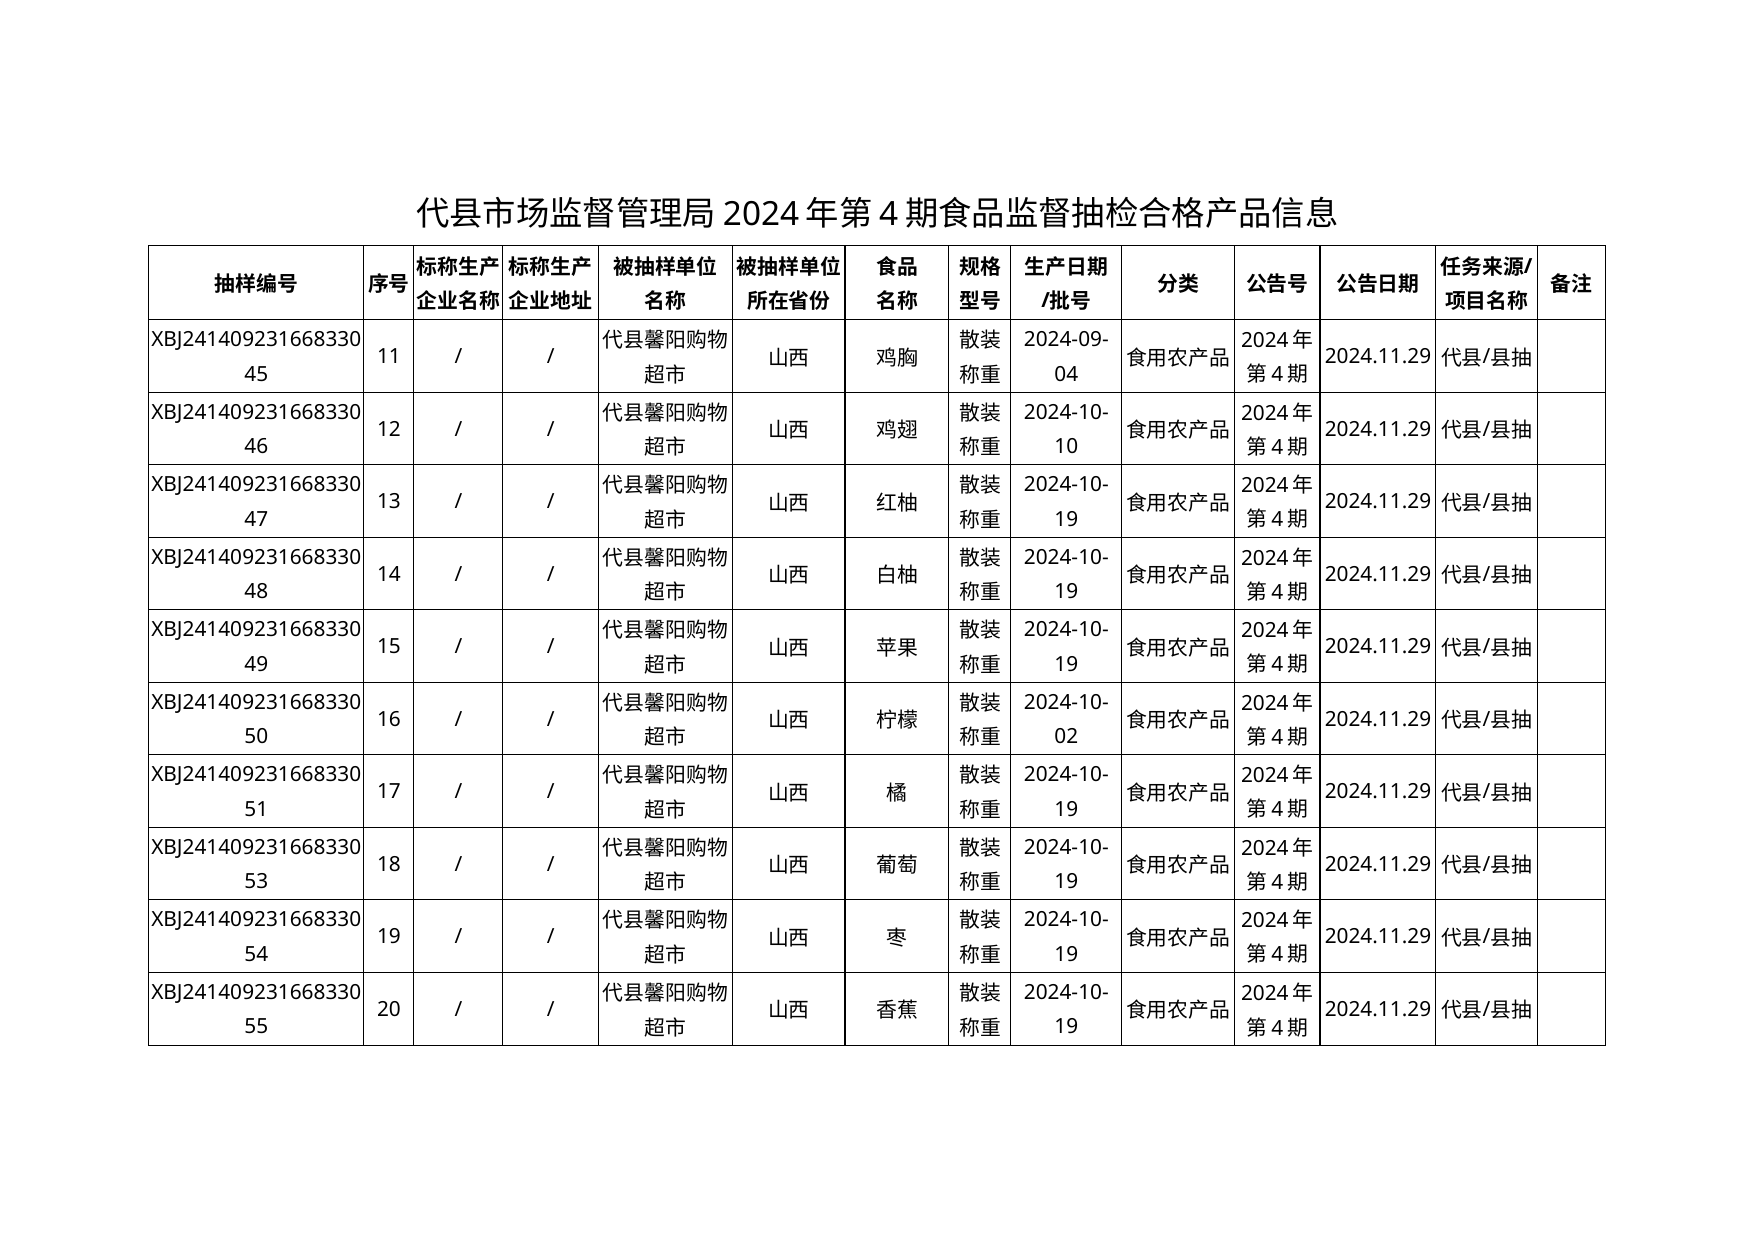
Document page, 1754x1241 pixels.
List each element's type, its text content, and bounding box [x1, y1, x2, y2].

table_cell [1538, 610, 1605, 682]
table_cell 鸡翅 [846, 393, 948, 464]
table_cell 食用农产品 [1122, 755, 1234, 827]
table_cell 散装称重 [949, 465, 1010, 537]
table_cell 2024-10-19 [1011, 900, 1121, 972]
table_cell 散装称重 [949, 828, 1010, 899]
table_cell / [503, 973, 598, 1045]
table_cell 山西 [733, 393, 844, 464]
table_cell 代县/县抽 [1436, 465, 1537, 537]
table_cell 散装称重 [949, 538, 1010, 609]
table_cell 山西 [733, 465, 844, 537]
table_cell 2024年 第4期 [1235, 320, 1319, 392]
table_header 标称生产企业名称 [414, 246, 502, 319]
table_cell 山西 [733, 610, 844, 682]
table_cell 2024年 第4期 [1235, 755, 1319, 827]
table_cell 散装称重 [949, 755, 1010, 827]
table_cell 2024-10-19 [1011, 465, 1121, 537]
table_cell 代县馨阳购物超市 [599, 610, 732, 682]
table_cell / [414, 320, 502, 392]
table_cell 15 [364, 610, 413, 682]
table_cell [1538, 828, 1605, 899]
table_header 序号 [364, 246, 413, 319]
table_cell [1538, 973, 1605, 1045]
table_cell 食用农产品 [1122, 900, 1234, 972]
table_cell 鸡胸 [846, 320, 948, 392]
table_cell 代县/县抽 [1436, 900, 1537, 972]
table_cell 散装称重 [949, 900, 1010, 972]
table_cell XBJ24140923166833046 [149, 393, 363, 464]
table_cell / [503, 393, 598, 464]
table_cell 2024.11.29 [1321, 755, 1435, 827]
table_cell XBJ24140923166833049 [149, 610, 363, 682]
table_cell 代县馨阳购物超市 [599, 828, 732, 899]
text 代县市场监督管理局2024年第4期食品监督抽检合格产品信息 [150, 177, 1604, 245]
table_cell [1538, 755, 1605, 827]
table_cell / [503, 320, 598, 392]
table_cell 食用农产品 [1122, 828, 1234, 899]
table_cell 食用农产品 [1122, 683, 1234, 754]
table_cell 代县/县抽 [1436, 828, 1537, 899]
table_cell 2024-10-19 [1011, 538, 1121, 609]
table_cell 代县/县抽 [1436, 755, 1537, 827]
table_cell 2024-09-04 [1011, 320, 1121, 392]
table_header 分类 [1122, 246, 1234, 319]
table_cell XBJ24140923166833053 [149, 828, 363, 899]
table_cell / [503, 683, 598, 754]
table_cell 红柚 [846, 465, 948, 537]
table_cell 2024.11.29 [1321, 393, 1435, 464]
table_cell XBJ24140923166833048 [149, 538, 363, 609]
table_cell 白柚 [846, 538, 948, 609]
table_cell 散装称重 [949, 973, 1010, 1045]
table_cell 2024年 第4期 [1235, 973, 1319, 1045]
table_cell 代县馨阳购物超市 [599, 320, 732, 392]
table_cell 20 [364, 973, 413, 1045]
table_cell 2024年 第4期 [1235, 828, 1319, 899]
table_cell 食用农产品 [1122, 465, 1234, 537]
table_cell / [414, 755, 502, 827]
table_cell 17 [364, 755, 413, 827]
table_cell [1538, 538, 1605, 609]
table_cell / [503, 828, 598, 899]
table_cell 2024年 第4期 [1235, 393, 1319, 464]
table_cell 2024.11.29 [1321, 610, 1435, 682]
table_cell XBJ24140923166833050 [149, 683, 363, 754]
table_cell [1538, 320, 1605, 392]
table_cell 18 [364, 828, 413, 899]
table_cell 2024-10-19 [1011, 973, 1121, 1045]
table_cell 代县/县抽 [1436, 610, 1537, 682]
table_header 公告号 [1235, 246, 1319, 319]
table_cell 代县馨阳购物超市 [599, 538, 732, 609]
table_cell 橘 [846, 755, 948, 827]
table_cell 16 [364, 683, 413, 754]
table_cell 2024-10-02 [1011, 683, 1121, 754]
table_cell 2024年 第4期 [1235, 538, 1319, 609]
table_cell / [503, 610, 598, 682]
table_cell 葡萄 [846, 828, 948, 899]
table_cell / [414, 900, 502, 972]
table_cell 代县/县抽 [1436, 393, 1537, 464]
table_cell XBJ24140923166833054 [149, 900, 363, 972]
table_cell 散装称重 [949, 683, 1010, 754]
table_cell 11 [364, 320, 413, 392]
table_header 任务来源/ 项目名称 [1436, 246, 1537, 319]
table_cell 枣 [846, 900, 948, 972]
table_cell / [503, 900, 598, 972]
table_cell [1538, 465, 1605, 537]
table_header 公告日期 [1321, 246, 1435, 319]
table_cell 2024.11.29 [1321, 828, 1435, 899]
table_cell 2024.11.29 [1321, 465, 1435, 537]
table_cell 13 [364, 465, 413, 537]
table_cell 山西 [733, 973, 844, 1045]
table_cell 食用农产品 [1122, 320, 1234, 392]
table_cell / [503, 465, 598, 537]
table_cell XBJ24140923166833047 [149, 465, 363, 537]
table_cell 2024.11.29 [1321, 973, 1435, 1045]
table_cell / [414, 683, 502, 754]
table_cell [1538, 393, 1605, 464]
table_cell 2024年 第4期 [1235, 683, 1319, 754]
table_header 规格 型号 [949, 246, 1010, 319]
table_cell XBJ24140923166833055 [149, 973, 363, 1045]
table_cell 散装称重 [949, 610, 1010, 682]
table_cell 食用农产品 [1122, 393, 1234, 464]
table_cell 食用农产品 [1122, 610, 1234, 682]
table_cell / [414, 610, 502, 682]
table_cell / [414, 538, 502, 609]
table_header 抽样编号 [149, 246, 363, 319]
table_cell 山西 [733, 828, 844, 899]
table_cell 山西 [733, 320, 844, 392]
table_header 食品 名称 [846, 246, 948, 319]
table_cell 2024年 第4期 [1235, 900, 1319, 972]
table_cell 2024-10-10 [1011, 393, 1121, 464]
table_cell XBJ24140923166833051 [149, 755, 363, 827]
table_cell 代县/县抽 [1436, 683, 1537, 754]
table_cell 山西 [733, 683, 844, 754]
table_cell 2024.11.29 [1321, 900, 1435, 972]
table_cell 代县馨阳购物超市 [599, 465, 732, 537]
table_cell 代县/县抽 [1436, 538, 1537, 609]
table_cell / [414, 393, 502, 464]
table_cell 2024-10-19 [1011, 755, 1121, 827]
table_cell / [414, 828, 502, 899]
table_cell 苹果 [846, 610, 948, 682]
table_cell 2024.11.29 [1321, 538, 1435, 609]
table_cell 12 [364, 393, 413, 464]
table_cell 山西 [733, 538, 844, 609]
table_cell 代县/县抽 [1436, 320, 1537, 392]
table_cell XBJ24140923166833045 [149, 320, 363, 392]
table_header 备注 [1538, 246, 1605, 319]
table_cell [1538, 900, 1605, 972]
table_header 生产日期 /批号 [1011, 246, 1121, 319]
table_cell / [414, 465, 502, 537]
table_header 标称生产企业地址 [503, 246, 598, 319]
table_cell 代县馨阳购物超市 [599, 755, 732, 827]
table_header 被抽样单位所在省份 [733, 246, 844, 319]
table_cell 散装称重 [949, 320, 1010, 392]
table_cell 代县馨阳购物超市 [599, 393, 732, 464]
table_cell 14 [364, 538, 413, 609]
table_cell 2024-10-19 [1011, 828, 1121, 899]
table_cell 2024-10-19 [1011, 610, 1121, 682]
table_cell 2024.11.29 [1321, 320, 1435, 392]
table_cell 食用农产品 [1122, 973, 1234, 1045]
table_cell 香蕉 [846, 973, 948, 1045]
table_cell 2024.11.29 [1321, 683, 1435, 754]
table_header 被抽样单位 名称 [599, 246, 732, 319]
table_cell 2024年 第4期 [1235, 610, 1319, 682]
table_cell 食用农产品 [1122, 538, 1234, 609]
table_cell / [503, 538, 598, 609]
table_cell 代县/县抽 [1436, 973, 1537, 1045]
table_cell 代县馨阳购物超市 [599, 683, 732, 754]
table_cell 代县馨阳购物超市 [599, 900, 732, 972]
table_cell 19 [364, 900, 413, 972]
table_cell 代县馨阳购物超市 [599, 973, 732, 1045]
table_cell 山西 [733, 900, 844, 972]
table_cell 2024年 第4期 [1235, 465, 1319, 537]
table_cell / [503, 755, 598, 827]
table_cell 山西 [733, 755, 844, 827]
table_cell 柠檬 [846, 683, 948, 754]
table_cell / [414, 973, 502, 1045]
table_cell 散装称重 [949, 393, 1010, 464]
table_cell [1538, 683, 1605, 754]
